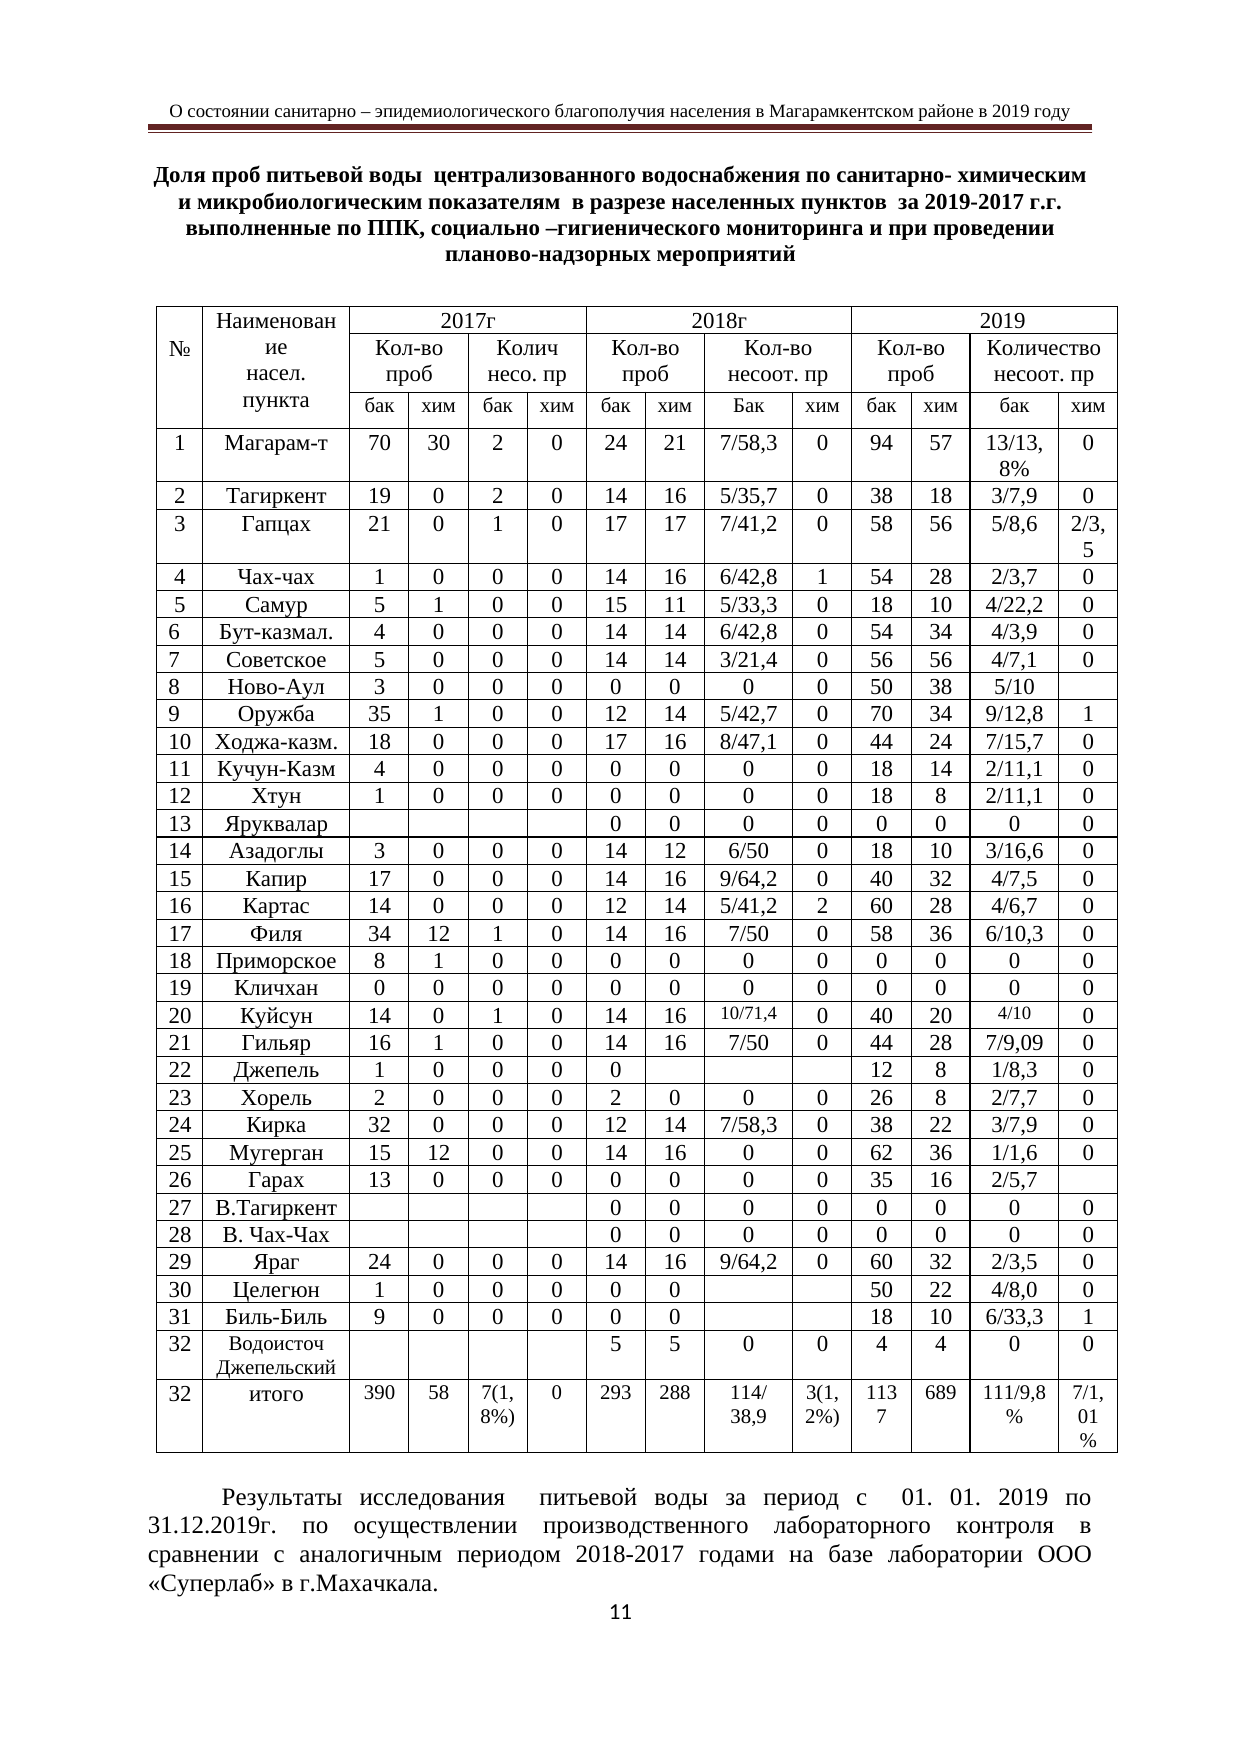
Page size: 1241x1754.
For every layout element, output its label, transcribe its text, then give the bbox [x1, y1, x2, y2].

table_cell 11 [646, 591, 704, 617]
table_cell 4/7,1 [971, 646, 1058, 672]
table_cell 0 [409, 1276, 468, 1302]
table_cell 12 [646, 838, 704, 864]
table_cell 0 [528, 1002, 586, 1028]
table_cell 0 [469, 783, 527, 809]
table_cell 16 [646, 1029, 704, 1056]
table_cell 44 [852, 1029, 911, 1056]
table_cell 7/50 [705, 920, 792, 946]
table_header 2018г [587, 307, 851, 333]
table_cell 0 [409, 1111, 468, 1138]
table_cell 14 [646, 618, 704, 644]
table_cell 2 [350, 1084, 408, 1110]
table_cell 18 [852, 838, 911, 864]
table_cell 15 [587, 591, 645, 617]
table_cell 29 [157, 1248, 202, 1275]
table_cell 6/50 [705, 838, 792, 864]
table_cell 14 [587, 618, 645, 644]
table_cell 0 [1059, 1221, 1117, 1247]
table_cell [1059, 1166, 1117, 1192]
table_cell 0 [705, 673, 792, 699]
table_cell 20 [157, 1002, 202, 1028]
table_cell 50 [852, 1276, 911, 1302]
table_cell 0 [793, 591, 851, 617]
table_cell 0 [705, 1331, 792, 1379]
table_cell [793, 1276, 851, 1302]
table_cell Колич несо. пр [469, 334, 586, 392]
table_cell 12 [587, 892, 645, 918]
table_cell 0 [646, 1084, 704, 1110]
table_cell 4 [912, 1331, 969, 1379]
table_cell 5 [350, 591, 408, 617]
table_cell В. Чах-Чах [203, 1221, 349, 1247]
table_cell 0 [646, 673, 704, 699]
table_cell 0 [1059, 947, 1117, 973]
table_cell 0 [971, 947, 1058, 973]
table_cell Целегюн [203, 1276, 349, 1302]
table_cell 0 [1059, 728, 1117, 754]
table_cell 0 [469, 947, 527, 973]
table_cell 0 [852, 947, 911, 973]
table_cell 14 [587, 920, 645, 946]
table_cell 2/3,5 [971, 1248, 1058, 1275]
table_cell 14 [912, 755, 969, 782]
table_cell 57 [912, 429, 969, 481]
table_cell 3/7,9 [971, 482, 1058, 509]
table_cell 0 [971, 810, 1058, 836]
table_cell 0 [971, 1331, 1058, 1379]
table_cell 0 [350, 974, 408, 1001]
table_cell 31 [157, 1303, 202, 1329]
table_cell бак [469, 393, 527, 427]
table_cell Оружба [203, 700, 349, 727]
table_cell 94 [852, 429, 911, 481]
table_cell 12 [409, 920, 468, 946]
table_cell 16 [646, 1248, 704, 1275]
table_cell [350, 810, 408, 836]
table_cell 0 [469, 1111, 527, 1138]
table_cell 0 [793, 1002, 851, 1028]
table_cell 288 [646, 1380, 704, 1452]
table_cell 0 [469, 1248, 527, 1275]
table_cell 8 [157, 673, 202, 699]
table_cell 22 [157, 1057, 202, 1083]
table_cell 0 [469, 1303, 527, 1329]
table_cell 15 [350, 1139, 408, 1165]
table_cell 2/5,7 [971, 1166, 1058, 1192]
table_cell 2 [469, 429, 527, 481]
table_cell 7/1,01% [1059, 1380, 1117, 1452]
table_cell 56 [912, 646, 969, 672]
table_cell 23 [157, 1084, 202, 1110]
table_cell 10 [157, 728, 202, 754]
table_cell 60 [852, 1248, 911, 1275]
table_cell 0 [1059, 755, 1117, 782]
table_cell 17 [587, 510, 645, 562]
table_cell 1 [157, 429, 202, 481]
table_cell 0 [528, 564, 586, 590]
table_cell 6 [157, 618, 202, 644]
table_cell 14 [587, 482, 645, 509]
table_cell 13 [350, 1166, 408, 1192]
table_cell 35 [852, 1166, 911, 1192]
table_cell 16 [646, 920, 704, 946]
table_cell 0 [528, 429, 586, 481]
table_cell 0 [409, 482, 468, 509]
table_cell 54 [852, 618, 911, 644]
table_cell [409, 1221, 468, 1247]
table_cell 0 [587, 783, 645, 809]
table_cell 0 [793, 1166, 851, 1192]
table_cell Кол-во несоот. пр [705, 334, 851, 392]
table_cell 6/42,8 [705, 564, 792, 590]
text Результаты исследования питьевой воды за период с 01. 01. 2019 по 31.12.2019г. по осуществлении производственного лабораторного контроля в сравнении с аналогичным периодом 2018-2017 годами на базе лаборатории ООО «Суперлаб» в г.Махачкала. [148, 1482, 1092, 1597]
table_cell 0 [528, 947, 586, 973]
table_cell 38 [852, 1111, 911, 1138]
table_cell 12 [587, 700, 645, 727]
table_cell 12 [852, 1057, 911, 1083]
table_cell 16 [646, 865, 704, 891]
table_cell 0 [528, 865, 586, 891]
table_cell 5/42,7 [705, 700, 792, 727]
table_cell 12 [157, 783, 202, 809]
table_cell [1059, 673, 1117, 699]
table_cell 9/12,8 [971, 700, 1058, 727]
table_cell 36 [912, 1139, 969, 1165]
table_cell 0 [587, 1057, 645, 1083]
table_cell [469, 1331, 527, 1379]
table_cell 6/33,3 [971, 1303, 1058, 1329]
table_cell 0 [793, 783, 851, 809]
table_cell Тагиркент [203, 482, 349, 509]
table_cell 0 [528, 510, 586, 562]
table_cell бак [852, 393, 911, 427]
table_cell 2 [157, 482, 202, 509]
table_cell 0 [1059, 618, 1117, 644]
table_cell 62 [852, 1139, 911, 1165]
table_cell 7 [157, 646, 202, 672]
table_cell 0 [793, 700, 851, 727]
table_cell 12 [409, 1139, 468, 1165]
table_cell 0 [528, 646, 586, 672]
table_cell 0 [705, 947, 792, 973]
table_cell 35 [350, 700, 408, 727]
table_cell 0 [1059, 482, 1117, 509]
table_cell 8 [912, 783, 969, 809]
table_cell 0 [705, 1221, 792, 1247]
table_cell 1 [793, 564, 851, 590]
table_cell 0 [587, 755, 645, 782]
table_cell Яруквалар [203, 810, 349, 836]
table_cell 0 [646, 783, 704, 809]
table_cell 1 [409, 947, 468, 973]
table_cell Кол-во проб [350, 334, 468, 392]
table_cell 0 [1059, 1331, 1117, 1379]
table_cell 4/10 [971, 1002, 1058, 1028]
table_cell 0 [1059, 1057, 1117, 1083]
table_cell 19 [157, 974, 202, 1001]
table_cell 24 [912, 728, 969, 754]
table_cell 0 [528, 1303, 586, 1329]
table_cell 14 [646, 892, 704, 918]
table_cell 18 [852, 1303, 911, 1329]
table_cell 0 [587, 974, 645, 1001]
table_cell 0 [469, 700, 527, 727]
table_cell 0 [528, 700, 586, 727]
table_cell 38 [852, 482, 911, 509]
table_cell 5/33,3 [705, 591, 792, 617]
table_cell 32 [157, 1380, 202, 1452]
table_cell 1 [469, 510, 527, 562]
table_cell 1 [409, 1029, 468, 1056]
table_cell [793, 1303, 851, 1329]
table_cell 0 [912, 947, 969, 973]
table_cell 24 [157, 1111, 202, 1138]
table_cell 0 [852, 974, 911, 1001]
table_cell 34 [912, 700, 969, 727]
table_cell 0 [793, 728, 851, 754]
table_cell 0 [409, 1166, 468, 1192]
table_cell 14 [587, 1139, 645, 1165]
table_cell 0 [469, 1139, 527, 1165]
table_cell 21 [646, 429, 704, 481]
table_cell 13 [157, 810, 202, 836]
table_cell 0 [852, 1221, 911, 1247]
table_cell 8 [350, 947, 408, 973]
table_cell 4 [852, 1331, 911, 1379]
table_cell 25 [157, 1139, 202, 1165]
table_cell Хорель [203, 1084, 349, 1110]
table_cell 20 [912, 1002, 969, 1028]
table_cell [528, 810, 586, 836]
table_cell 5 [646, 1331, 704, 1379]
table_cell Приморское [203, 947, 349, 973]
table_cell 0 [587, 1194, 645, 1220]
table_cell 0 [528, 591, 586, 617]
table_cell 32 [157, 1331, 202, 1379]
table_cell 7/58,3 [705, 429, 792, 481]
table_cell 8 [912, 1057, 969, 1083]
table_cell 16 [646, 728, 704, 754]
table_cell 0 [409, 1303, 468, 1329]
table_cell Гарах [203, 1166, 349, 1192]
table_cell 8/47,1 [705, 728, 792, 754]
table_cell 60 [852, 892, 911, 918]
table_cell 0 [705, 1194, 792, 1220]
table_cell 0 [469, 728, 527, 754]
table_cell 0 [409, 564, 468, 590]
table_cell 0 [793, 947, 851, 973]
text Доля проб питьевой воды централизованного водоснабжения по санитарно- химическим и микробиологическим показателям в разрезе населенных пунктов за 2019-2017 г.г. выполненные по ППК, социально –гигиенического мониторинга и при проведении планово-надзорных мероприятий [148, 161, 1092, 267]
table_cell 22 [912, 1111, 969, 1138]
table_cell 0 [587, 810, 645, 836]
table_cell 56 [912, 510, 969, 562]
table_cell 2/3,5 [1059, 510, 1117, 562]
table_cell 18 [912, 482, 969, 509]
table_cell 24 [587, 429, 645, 481]
table_cell 0 [793, 1139, 851, 1165]
table_cell 0 [971, 1221, 1058, 1247]
table_cell 58 [409, 1380, 468, 1452]
table_cell 1 [1059, 1303, 1117, 1329]
table_cell 0 [409, 1084, 468, 1110]
table_cell хим [793, 393, 851, 427]
table_cell Хтун [203, 783, 349, 809]
table_cell 9 [157, 700, 202, 727]
table_cell 1 [1059, 700, 1117, 727]
table_cell 24 [350, 1248, 408, 1275]
table_cell 0 [793, 429, 851, 481]
table_cell Яраг [203, 1248, 349, 1275]
table_cell 0 [793, 1029, 851, 1056]
table_cell 10 [912, 838, 969, 864]
table_cell 0 [971, 974, 1058, 1001]
table_cell [350, 1221, 408, 1247]
table_cell 5 [587, 1331, 645, 1379]
table_cell 0 [912, 810, 969, 836]
table_cell Гапцах [203, 510, 349, 562]
table_cell 0 [409, 673, 468, 699]
table_cell 18 [350, 728, 408, 754]
table_cell 28 [912, 892, 969, 918]
table_cell бак [350, 393, 408, 427]
table_cell 5/41,2 [705, 892, 792, 918]
table_cell 0 [528, 892, 586, 918]
table_cell 16 [157, 892, 202, 918]
table_cell 2/11,1 [971, 783, 1058, 809]
table_cell 6/42,8 [705, 618, 792, 644]
table_cell 2/11,1 [971, 755, 1058, 782]
table_cell 0 [587, 1276, 645, 1302]
table_cell хим [528, 393, 586, 427]
table_cell 17 [587, 728, 645, 754]
table_cell 0 [528, 482, 586, 509]
table_cell 2/7,7 [971, 1084, 1058, 1110]
table_cell 0 [793, 1221, 851, 1247]
table_cell 0 [793, 920, 851, 946]
table_cell 0 [528, 1084, 586, 1110]
table_cell 18 [852, 755, 911, 782]
table_cell 14 [587, 1002, 645, 1028]
table_cell 0 [587, 1303, 645, 1329]
table_cell 0 [469, 564, 527, 590]
table_cell Биль-Биль [203, 1303, 349, 1329]
table_cell 10/71,4 [705, 1002, 792, 1028]
table_cell 26 [852, 1084, 911, 1110]
table_cell итого [203, 1380, 349, 1452]
table_cell 0 [469, 1276, 527, 1302]
table_cell 0 [912, 1194, 969, 1220]
table_cell 4 [157, 564, 202, 590]
table_cell 15 [157, 865, 202, 891]
table_cell 0 [1059, 1111, 1117, 1138]
table_cell 0 [793, 974, 851, 1001]
table_cell 30 [409, 429, 468, 481]
table_cell 3(1,2%) [793, 1380, 851, 1452]
table_cell 111/9,8% [971, 1380, 1058, 1452]
table_cell [705, 1303, 792, 1329]
table_cell 3/21,4 [705, 646, 792, 672]
table_cell 1/8,3 [971, 1057, 1058, 1083]
table_cell 7(1,8%) [469, 1380, 527, 1452]
table_cell 0 [852, 1194, 911, 1220]
table_cell 0 [469, 1166, 527, 1192]
table_cell 293 [587, 1380, 645, 1452]
table_cell 0 [646, 1303, 704, 1329]
table_cell 4/6,7 [971, 892, 1058, 918]
table_cell 14 [350, 892, 408, 918]
table_cell 0 [1059, 865, 1117, 891]
table_cell 4/3,9 [971, 618, 1058, 644]
table_cell Кучун-Казм [203, 755, 349, 782]
table_cell 40 [852, 1002, 911, 1028]
table_cell [469, 810, 527, 836]
table_cell 28 [912, 1029, 969, 1056]
table_cell 1137 [852, 1380, 911, 1452]
table_cell 44 [852, 728, 911, 754]
table_cell 16 [646, 482, 704, 509]
table_cell 0 [1059, 1248, 1117, 1275]
table_cell 14 [587, 1029, 645, 1056]
table_cell 58 [852, 920, 911, 946]
table_cell 16 [350, 1029, 408, 1056]
table_cell 3/16,6 [971, 838, 1058, 864]
table_cell 0 [1059, 429, 1117, 481]
table_cell 0 [1059, 810, 1117, 836]
table_cell 0 [793, 865, 851, 891]
table_cell [793, 1057, 851, 1083]
table_cell 50 [852, 673, 911, 699]
table_cell 0 [528, 1029, 586, 1056]
table_cell 689 [912, 1380, 969, 1452]
table_cell 14 [350, 1002, 408, 1028]
table_cell 18 [157, 947, 202, 973]
table_cell 0 [469, 618, 527, 644]
table_cell 16 [646, 1139, 704, 1165]
table_cell 7/58,3 [705, 1111, 792, 1138]
table_cell 0 [528, 783, 586, 809]
table_cell [528, 1331, 586, 1379]
table_cell 14 [646, 1111, 704, 1138]
table_cell [528, 1221, 586, 1247]
table_cell 0 [1059, 1139, 1117, 1165]
table_cell 0 [469, 892, 527, 918]
table_cell 21 [157, 1029, 202, 1056]
table_cell 0 [528, 1380, 586, 1452]
table_cell 0 [409, 510, 468, 562]
table_cell 17 [646, 510, 704, 562]
table_cell 0 [409, 1002, 468, 1028]
table_cell 0 [528, 974, 586, 1001]
table_cell 0 [705, 810, 792, 836]
table_cell 38 [912, 673, 969, 699]
table_cell 7/15,7 [971, 728, 1058, 754]
table_cell 1 [409, 700, 468, 727]
table_cell [646, 1057, 704, 1083]
table_cell [350, 1331, 408, 1379]
table_cell Картас [203, 892, 349, 918]
table_cell Капир [203, 865, 349, 891]
table_cell 13/13,8% [971, 429, 1058, 481]
table_cell 0 [1059, 1194, 1117, 1220]
table_cell 56 [852, 646, 911, 672]
table_cell 0 [705, 1139, 792, 1165]
table_cell 0 [587, 1221, 645, 1247]
table_cell 0 [1059, 974, 1117, 1001]
table_cell 0 [587, 1166, 645, 1192]
table_cell 0 [409, 728, 468, 754]
table_cell 0 [528, 618, 586, 644]
table_cell 28 [157, 1221, 202, 1247]
table_cell 9/64,2 [705, 865, 792, 891]
table_cell 14 [157, 838, 202, 864]
table_cell [705, 1276, 792, 1302]
table_cell 0 [705, 974, 792, 1001]
table_cell 0 [528, 1111, 586, 1138]
table_cell Куйсун [203, 1002, 349, 1028]
table_cell 0 [793, 1084, 851, 1110]
table_cell 0 [469, 865, 527, 891]
table_cell 0 [409, 783, 468, 809]
table_cell 0 [528, 1166, 586, 1192]
table_cell 0 [646, 755, 704, 782]
table_cell 0 [528, 838, 586, 864]
table_cell 0 [1059, 646, 1117, 672]
table_cell 21 [350, 510, 408, 562]
table_cell 114/ 38,9 [705, 1380, 792, 1452]
table_cell 0 [705, 755, 792, 782]
table_cell 5/35,7 [705, 482, 792, 509]
table_cell 0 [793, 755, 851, 782]
table_header Наименование насел. пункта [203, 307, 349, 427]
table_cell 0 [409, 755, 468, 782]
table_cell 0 [646, 1194, 704, 1220]
table_cell Филя [203, 920, 349, 946]
table_cell 0 [646, 1221, 704, 1247]
table_cell хим [1059, 393, 1117, 427]
table_cell 19 [350, 482, 408, 509]
table_cell 0 [793, 1331, 851, 1379]
table_cell 0 [409, 865, 468, 891]
table_header 2019 [852, 307, 1117, 333]
table_cell 70 [852, 700, 911, 727]
table_cell [350, 1194, 408, 1220]
table_cell 9 [350, 1303, 408, 1329]
table_cell 7/41,2 [705, 510, 792, 562]
table_cell 0 [1059, 838, 1117, 864]
table_cell 1 [350, 1057, 408, 1083]
table_cell Джепель [203, 1057, 349, 1083]
table_cell 3 [350, 838, 408, 864]
table_cell 10 [912, 1303, 969, 1329]
table_cell 1 [350, 564, 408, 590]
table_cell В.Тагиркент [203, 1194, 349, 1220]
table_cell Количество несоот. пр [971, 334, 1117, 392]
table_cell бак [587, 393, 645, 427]
table_cell 0 [528, 1248, 586, 1275]
table_cell 4 [350, 755, 408, 782]
table_cell 5/8,6 [971, 510, 1058, 562]
table_cell [409, 810, 468, 836]
table_cell [469, 1194, 527, 1220]
table_cell [528, 1194, 586, 1220]
table_cell 0 [793, 510, 851, 562]
table_cell 0 [528, 673, 586, 699]
table_cell 0 [793, 1111, 851, 1138]
table_cell 0 [912, 974, 969, 1001]
table_cell 0 [1059, 783, 1117, 809]
table_cell 0 [793, 618, 851, 644]
table_cell 34 [912, 618, 969, 644]
table_cell 0 [409, 1248, 468, 1275]
table_cell 0 [469, 755, 527, 782]
table_cell [705, 1057, 792, 1083]
table_cell 0 [793, 838, 851, 864]
table_cell 14 [646, 646, 704, 672]
table_cell 16 [912, 1166, 969, 1192]
table_cell 18 [852, 591, 911, 617]
table_cell 16 [646, 564, 704, 590]
table_cell 0 [409, 838, 468, 864]
table_cell 0 [1059, 1084, 1117, 1110]
table_cell хим [912, 393, 969, 427]
table_cell [409, 1331, 468, 1379]
table_cell 2 [469, 482, 527, 509]
table_cell Ново-Аул [203, 673, 349, 699]
table_cell 0 [528, 1276, 586, 1302]
table_cell 0 [646, 974, 704, 1001]
table_cell 22 [912, 1276, 969, 1302]
table_cell 0 [793, 673, 851, 699]
table_cell Кол-во проб [587, 334, 704, 392]
table_cell Советское [203, 646, 349, 672]
table_cell 9/64,2 [705, 1248, 792, 1275]
table_cell Водоисточ Джепельский [203, 1331, 349, 1379]
table_cell Магарам-т [203, 429, 349, 481]
table_cell бак [971, 393, 1058, 427]
table_cell 4/8,0 [971, 1276, 1058, 1302]
table_cell 0 [409, 892, 468, 918]
table_cell 0 [793, 1248, 851, 1275]
table_cell 2/3,7 [971, 564, 1058, 590]
table_cell 1 [350, 1276, 408, 1302]
table_cell 32 [350, 1111, 408, 1138]
table_cell 0 [1059, 1029, 1117, 1056]
table_cell 0 [793, 482, 851, 509]
table_cell 0 [469, 1084, 527, 1110]
table_cell 3/7,9 [971, 1111, 1058, 1138]
table_cell 1 [469, 1002, 527, 1028]
table_cell 30 [157, 1276, 202, 1302]
table_cell 0 [528, 728, 586, 754]
table_cell 0 [469, 838, 527, 864]
table_cell Бут-казмал. [203, 618, 349, 644]
table_cell Кол-во проб [852, 334, 969, 392]
table_cell 0 [646, 1166, 704, 1192]
table_cell 4 [350, 618, 408, 644]
table_cell 0 [469, 1029, 527, 1056]
table_cell 5 [157, 591, 202, 617]
table_cell 1 [409, 591, 468, 617]
table_cell Кирка [203, 1111, 349, 1138]
table_cell 0 [1059, 591, 1117, 617]
table_cell хим [646, 393, 704, 427]
table_cell 0 [1059, 1002, 1117, 1028]
table_cell 11 [157, 755, 202, 782]
table_cell Кличхан [203, 974, 349, 1001]
table_cell 14 [587, 865, 645, 891]
table_cell 10 [912, 591, 969, 617]
table_cell 40 [852, 865, 911, 891]
table_cell 32 [912, 1248, 969, 1275]
table_cell 0 [409, 618, 468, 644]
table_cell 0 [705, 1084, 792, 1110]
table_cell 0 [469, 974, 527, 1001]
table_cell 14 [587, 1248, 645, 1275]
table_cell 14 [587, 564, 645, 590]
table_cell 26 [157, 1166, 202, 1192]
table_cell 7/50 [705, 1029, 792, 1056]
table_cell 0 [469, 673, 527, 699]
table_cell 18 [852, 783, 911, 809]
table_cell 14 [587, 646, 645, 672]
table_cell Азадоглы [203, 838, 349, 864]
table_cell 12 [587, 1111, 645, 1138]
table_cell 0 [587, 947, 645, 973]
table_cell 0 [469, 1057, 527, 1083]
table_cell [469, 1221, 527, 1247]
table_cell 32 [912, 865, 969, 891]
table_cell 0 [409, 1057, 468, 1083]
table_cell 70 [350, 429, 408, 481]
table_cell Ходжа-казм. [203, 728, 349, 754]
table_cell 0 [793, 810, 851, 836]
table_cell 0 [705, 783, 792, 809]
table_cell 7/9,09 [971, 1029, 1058, 1056]
table_cell 0 [409, 646, 468, 672]
table_cell 0 [1059, 564, 1117, 590]
table_cell 0 [1059, 920, 1117, 946]
table_cell 0 [912, 1221, 969, 1247]
table_cell 3 [157, 510, 202, 562]
table_header 2017г [350, 307, 586, 333]
table_cell 0 [971, 1194, 1058, 1220]
table_cell 17 [157, 920, 202, 946]
table_cell 2 [793, 892, 851, 918]
table_cell 1/1,6 [971, 1139, 1058, 1165]
table_cell 34 [350, 920, 408, 946]
table_cell 0 [587, 673, 645, 699]
table_cell 0 [1059, 1276, 1117, 1302]
table_header № [157, 307, 202, 427]
table_cell 0 [528, 920, 586, 946]
table_cell [409, 1194, 468, 1220]
table_cell 0 [852, 810, 911, 836]
table_cell Самур [203, 591, 349, 617]
table_cell 0 [1059, 892, 1117, 918]
table_cell 8 [912, 1084, 969, 1110]
table_cell 0 [646, 947, 704, 973]
table_cell 1 [469, 920, 527, 946]
table_cell 5 [350, 646, 408, 672]
table_cell 0 [793, 646, 851, 672]
table_cell 4/7,5 [971, 865, 1058, 891]
table_cell 0 [469, 646, 527, 672]
table_cell 3 [350, 673, 408, 699]
table_cell 58 [852, 510, 911, 562]
table_cell 6/10,3 [971, 920, 1058, 946]
table_cell 390 [350, 1380, 408, 1452]
table_cell 0 [469, 591, 527, 617]
table_cell 0 [409, 974, 468, 1001]
table_cell хим [409, 393, 468, 427]
table_cell 16 [646, 1002, 704, 1028]
table_cell 0 [646, 810, 704, 836]
table_cell 0 [646, 1276, 704, 1302]
table_cell 17 [350, 865, 408, 891]
table_cell 14 [587, 838, 645, 864]
table_cell Бак [705, 393, 792, 427]
table_cell 0 [528, 1057, 586, 1083]
table_cell 0 [793, 1194, 851, 1220]
table_cell Мугерган [203, 1139, 349, 1165]
table_cell 0 [528, 755, 586, 782]
table_cell Чах-чах [203, 564, 349, 590]
table_cell Гильяр [203, 1029, 349, 1056]
table_cell 4/22,2 [971, 591, 1058, 617]
table_cell 0 [705, 1166, 792, 1192]
table_cell 54 [852, 564, 911, 590]
table_cell 0 [528, 1139, 586, 1165]
table_cell 14 [646, 700, 704, 727]
table_cell 1 [350, 783, 408, 809]
table_cell 27 [157, 1194, 202, 1220]
table_cell 5/10 [971, 673, 1058, 699]
table_cell 28 [912, 564, 969, 590]
table_cell 36 [912, 920, 969, 946]
table_cell 2 [587, 1084, 645, 1110]
